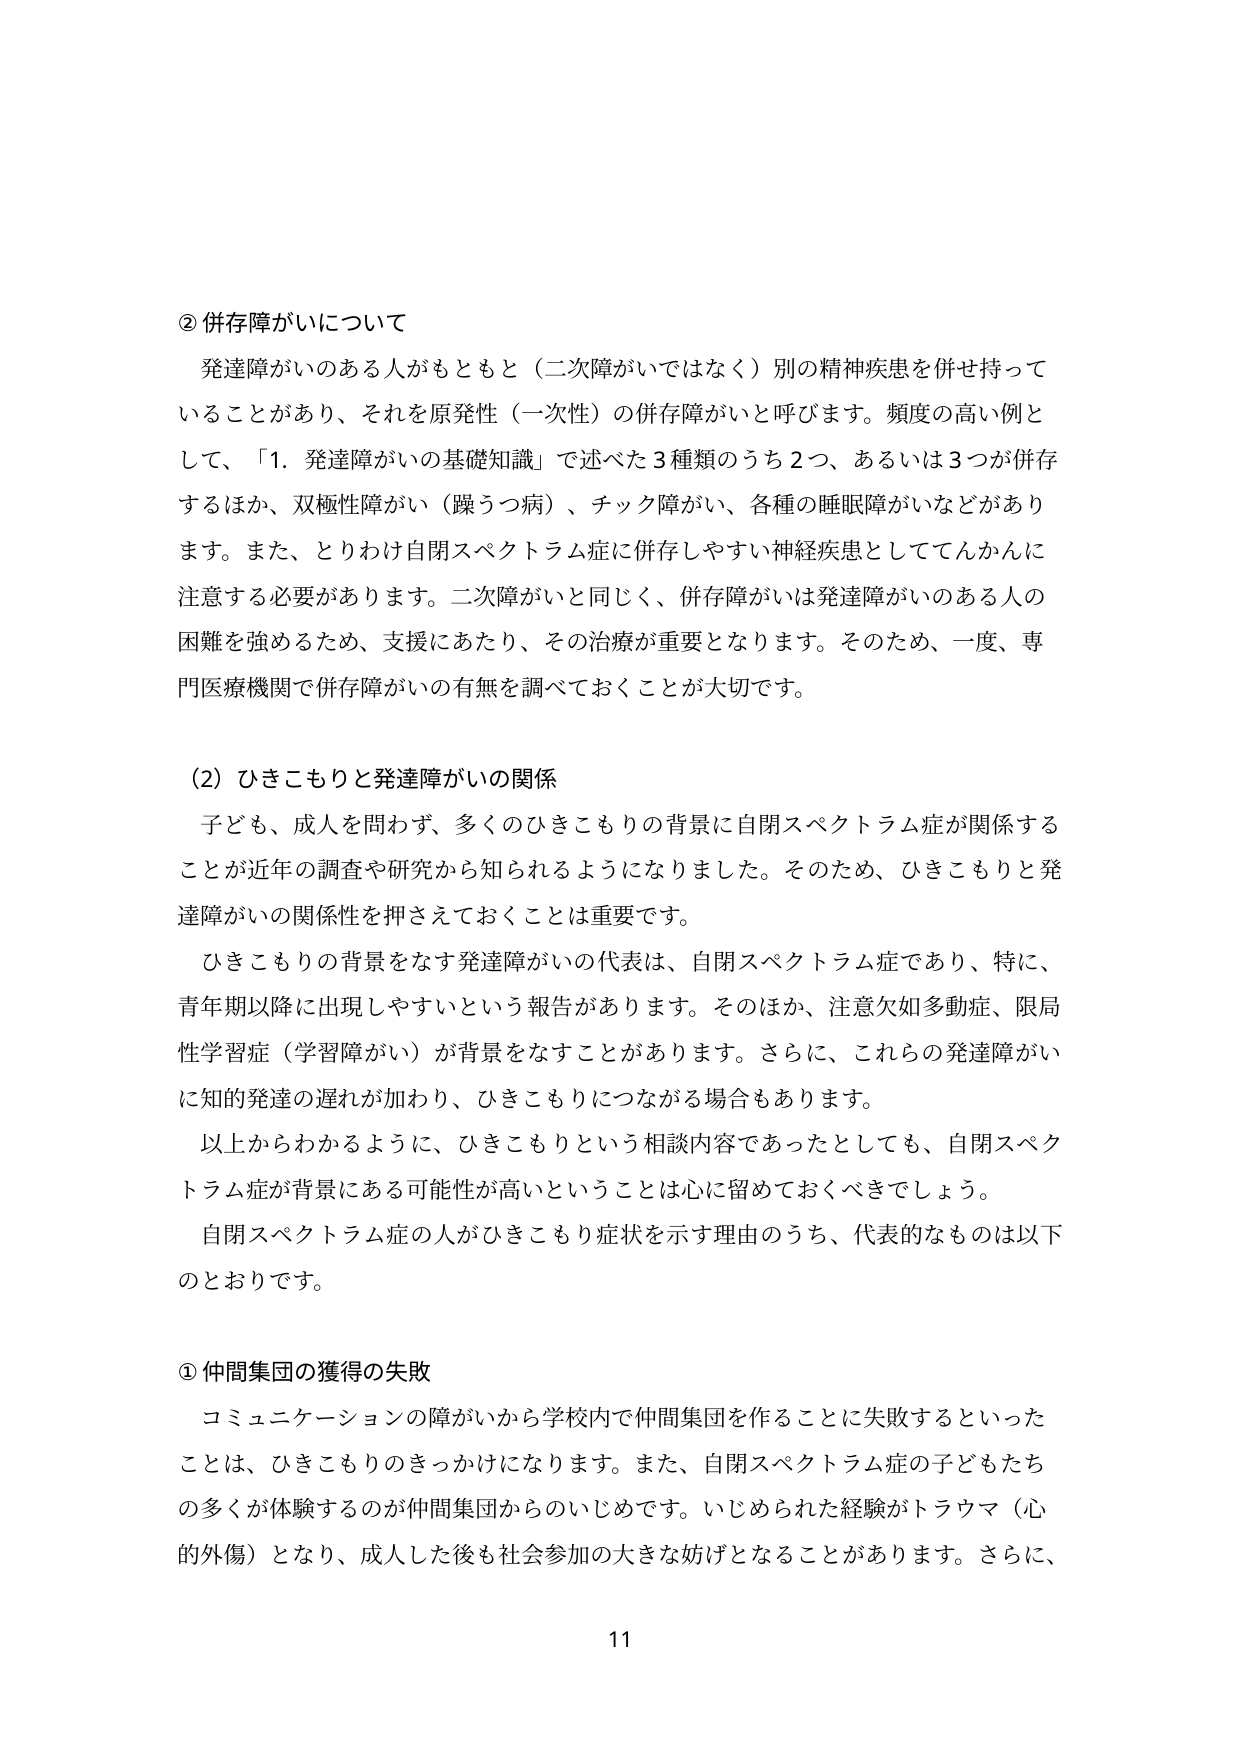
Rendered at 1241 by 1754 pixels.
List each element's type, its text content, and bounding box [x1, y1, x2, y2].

text ②併存障がいについて [177, 299, 1063, 344]
text 以上からわかるように、ひきこもりという相談内容であったとしても、自閉スペクトラム症が背景にある可能性が高いということは心に留めておくべきでしょう。 [177, 1120, 1063, 1211]
text ひきこもりの背景をなす発達障がいの代表は、自閉スペクトラム症であり、特に、青年期以降に出現しやすいという報告があります。そのほか、注意欠如多動症、限局性学習症（学習障がい）が背景をなすことがあります。さらに、これらの発達障がいに知的発達の遅れが加わり、ひきこもりにつながる場合もあります。 [177, 937, 1063, 1120]
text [177, 1394, 1063, 1576]
text ①仲間集団の獲得の失敗 [177, 1348, 1063, 1394]
text 子ども、成人を問わず、多くのひきこもりの背景に自閉スペクトラム症が関係することが近年の調査や研究から知られるようになりました。そのため、ひきこもりと発達障がいの関係性を押さえておくことは重要です。 [177, 801, 1063, 937]
text 発達障がいのある人がもともと（二次障がいではなく）別の精神疾患を併せ持っていることがあり、それを原発性（一次性）の併存障がいと呼びます。頻度の高い例として、「1．発達障がいの基礎知識」で述べた3種類のうち2つ、あるいは3つが併存するほか、双極性障がい（躁うつ病）、チック障がい、各種の睡眠障がいなどがあります。また、とりわけ自閉スペクトラム症に併存しやすい神経疾患としててんかんに注意する必要があります。二次障がいと同じく、併存障がいは発達障がいのある人の困難を強めるため、支援にあたり、その治療が重要となります。そのため、一度、専門医療機関で併存障がいの有無を調べておくことが大切です。 [177, 344, 1063, 709]
text （2）ひきこもりと発達障がいの関係 [177, 755, 1063, 801]
text 自閉スペクトラム症の人がひきこもり症状を示す理由のうち、代表的なものは以下のとおりです。 [177, 1211, 1063, 1302]
